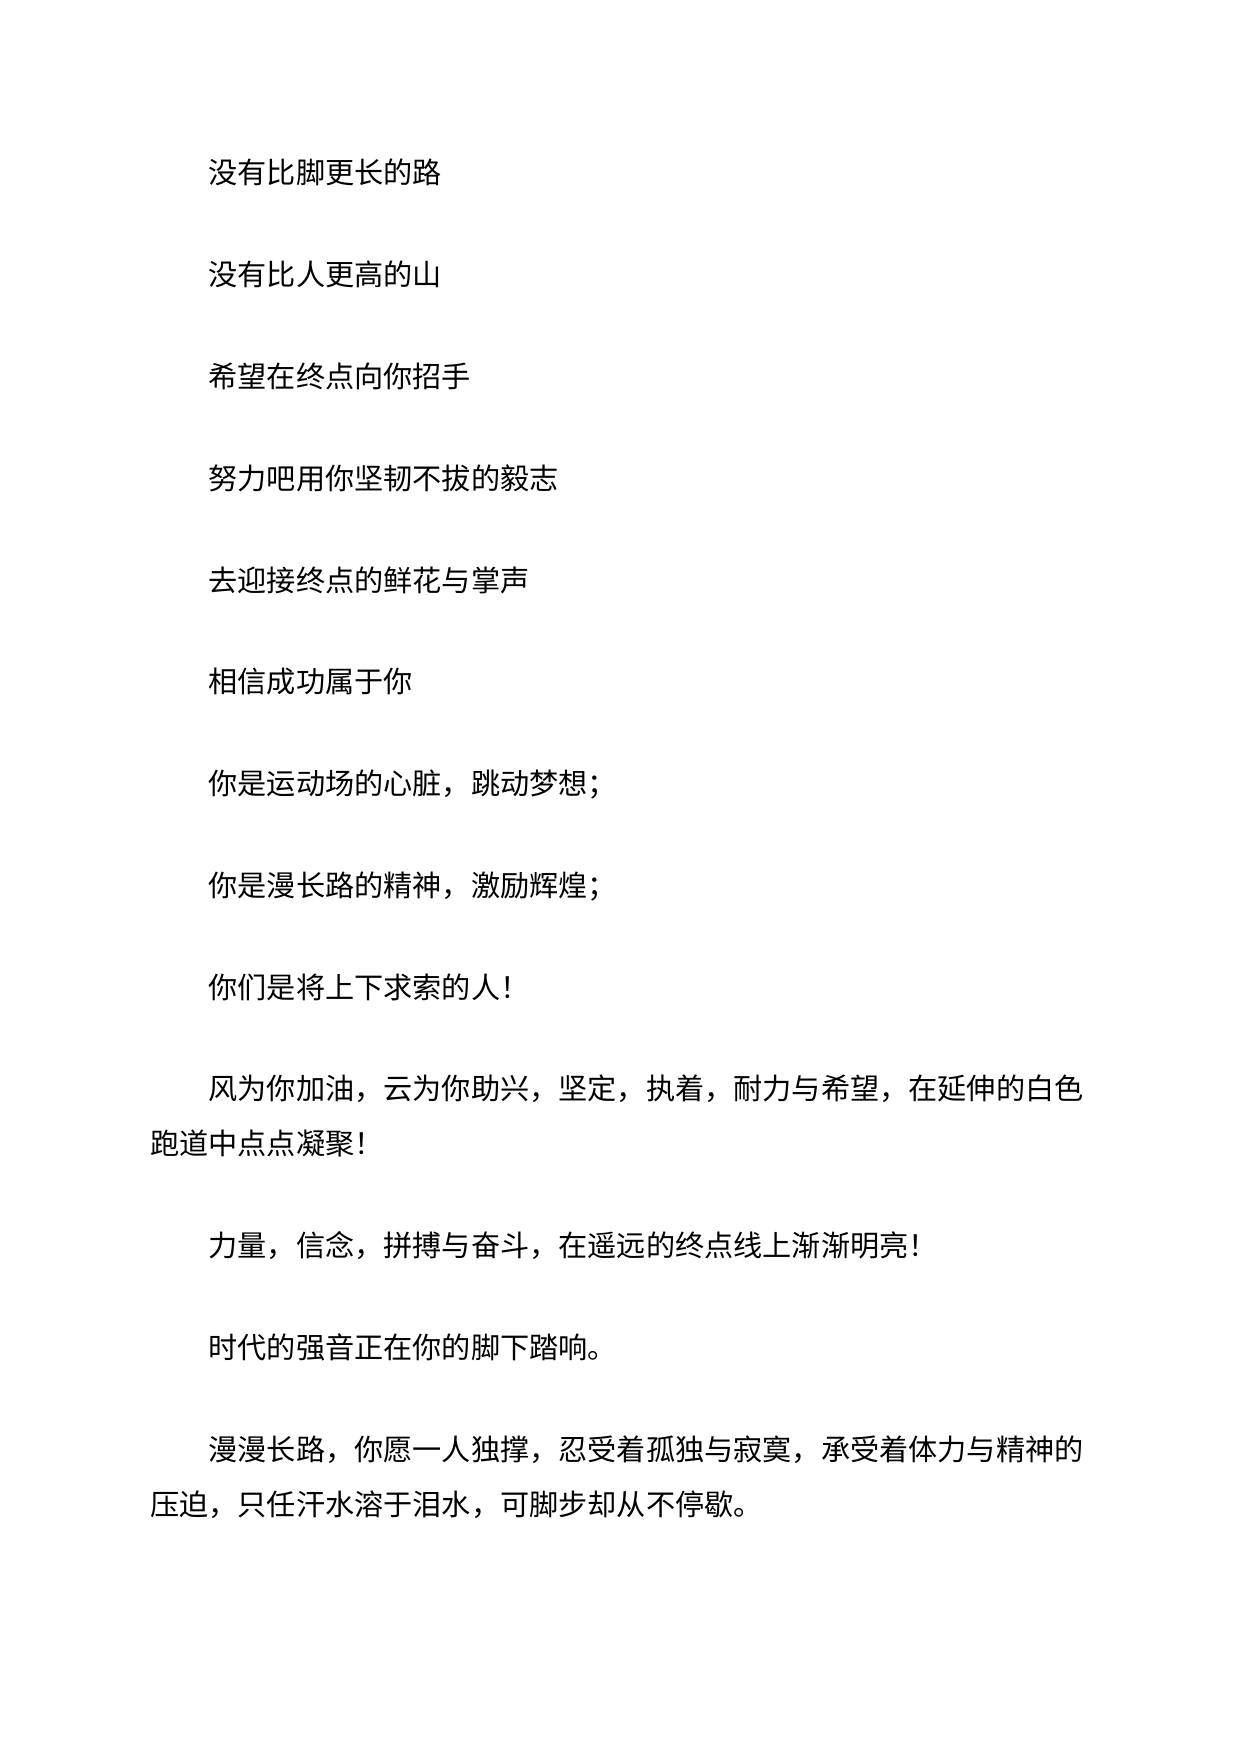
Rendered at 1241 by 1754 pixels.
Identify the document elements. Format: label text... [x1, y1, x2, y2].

text 你是漫长路的精神，激励辉煌； [150, 862, 1090, 905]
text 希望在终点向你招手 [150, 353, 1090, 396]
text 漫漫长路，你愿一人独撑，忍受着孤独与寂寞，承受着体力与精神的压迫，只任汗水溶于泪水，可脚步却从不停歇。 [150, 1426, 1090, 1523]
text 没有比人更高的山 [150, 252, 1090, 294]
text 相信成功属于你 [150, 659, 1090, 701]
text 没有比脚更长的路 [150, 150, 1090, 192]
text 你是运动场的心脏，跳动梦想； [150, 761, 1090, 803]
text 风为你加油，云为你助兴，坚定，执着，耐力与希望，在延伸的白色跑道中点点凝聚！ [150, 1066, 1090, 1163]
text 去迎接终点的鲜花与掌声 [150, 557, 1090, 599]
text 努力吧用你坚韧不拔的毅志 [150, 455, 1090, 498]
text 力量，信念，拼搏与奋斗，在遥远的终点线上渐渐明亮！ [150, 1223, 1090, 1265]
text 你们是将上下求索的人！ [150, 964, 1090, 1006]
text 时代的强音正在你的脚下踏响。 [150, 1324, 1090, 1367]
